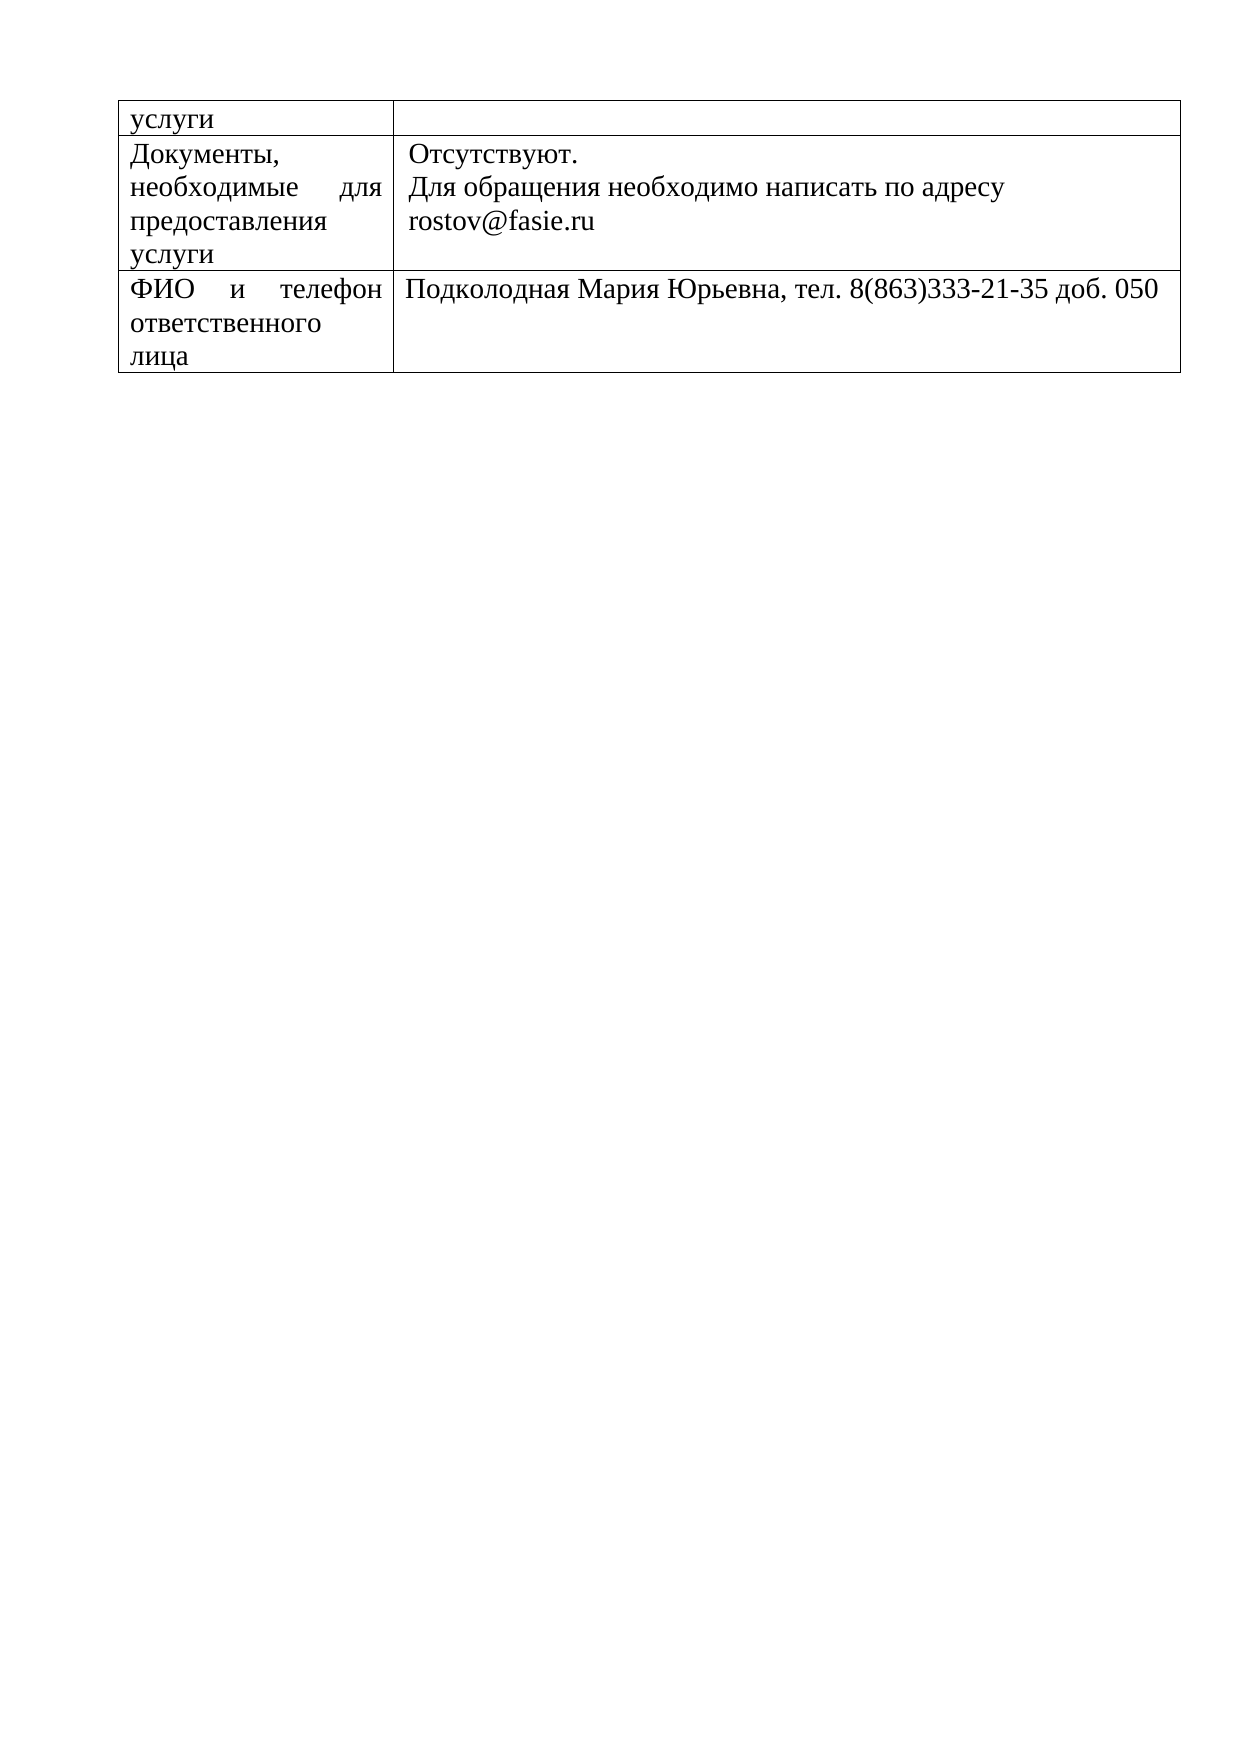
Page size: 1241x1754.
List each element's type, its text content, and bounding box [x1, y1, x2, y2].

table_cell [394, 101, 1180, 135]
table_cell Документы, необходимые для предоставления услуги [119, 136, 393, 270]
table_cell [119, 101, 393, 135]
table_cell ФИО и телефон ответственного лица [119, 271, 393, 372]
table_cell Подколодная Мария Юрьевна, тел. 8(863)333-21-35 доб. 050 [394, 271, 1180, 372]
table_cell Отсутствуют. Для обращения необходимо написать по адресу rostov@fasie.ru [394, 136, 1180, 270]
